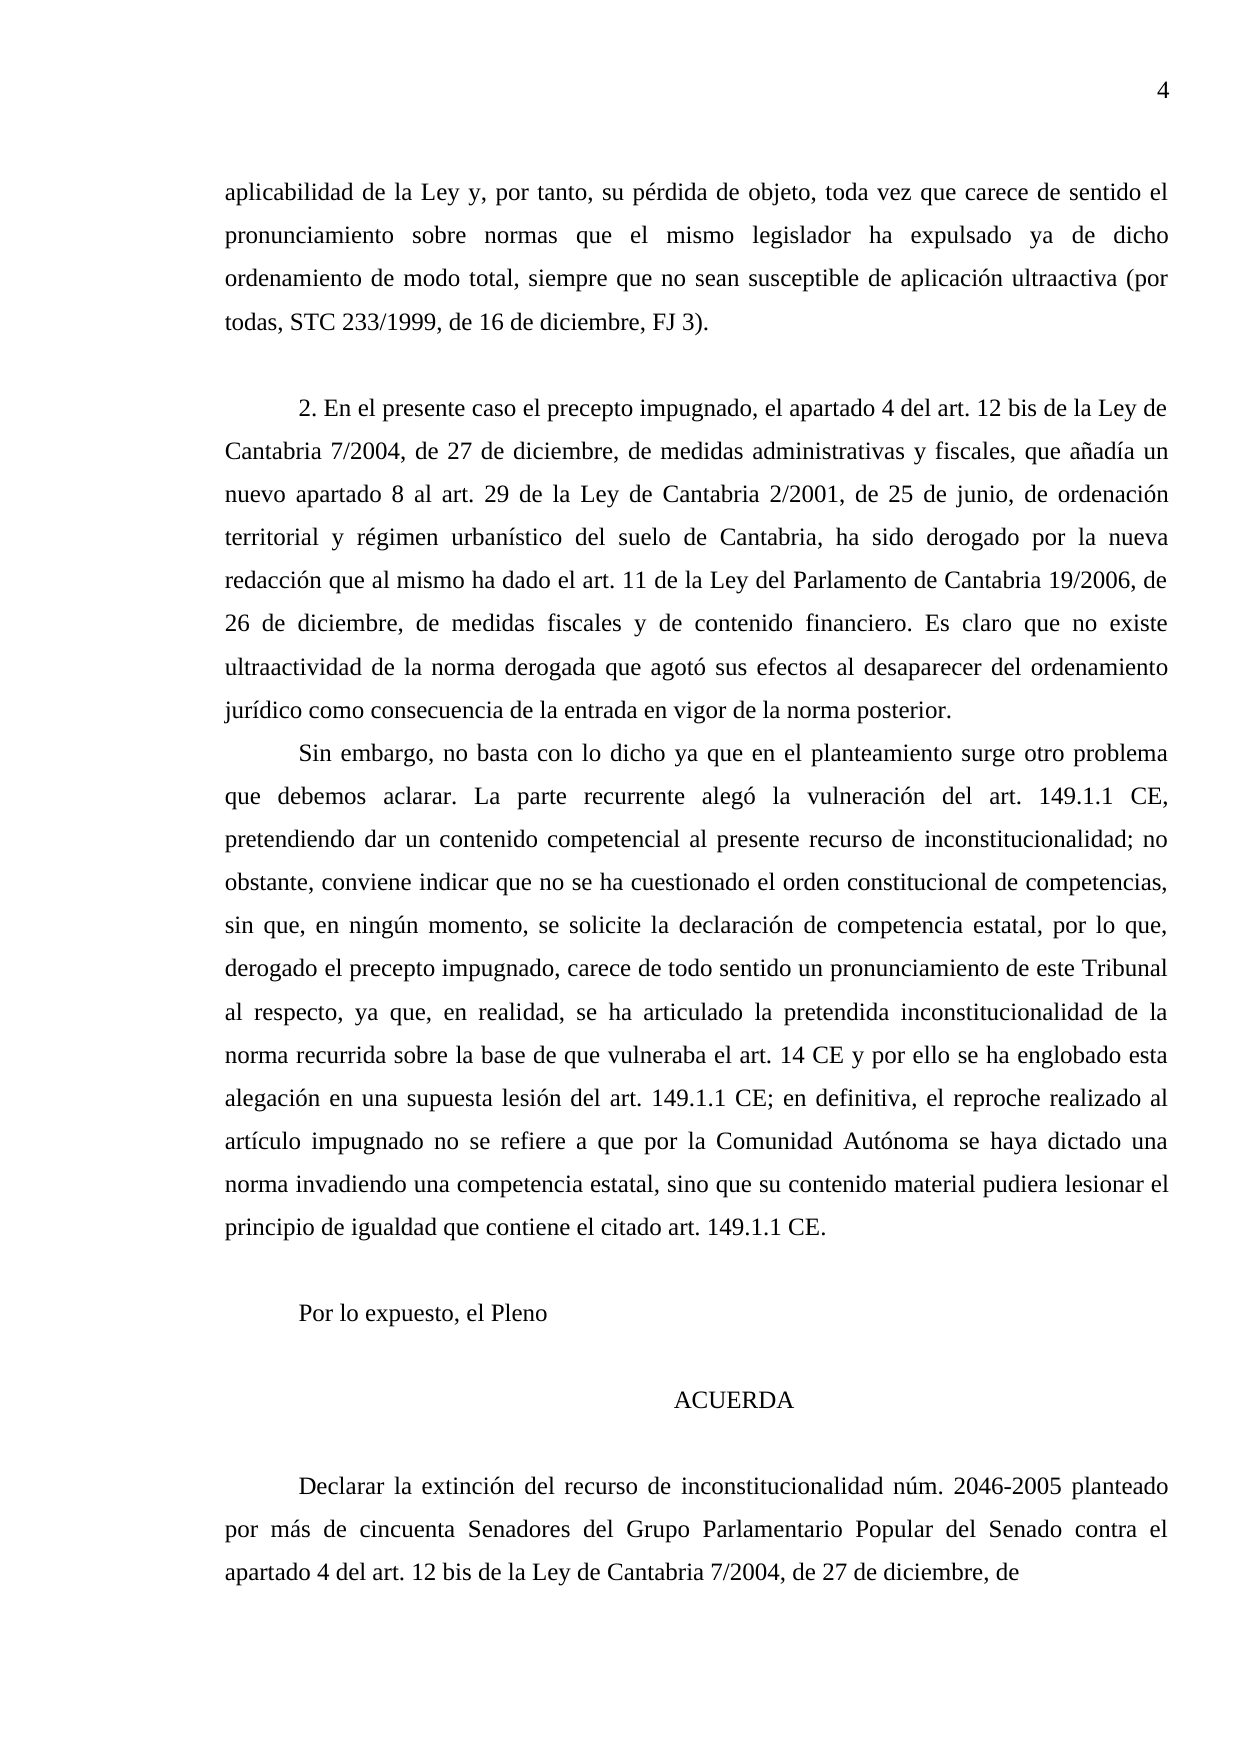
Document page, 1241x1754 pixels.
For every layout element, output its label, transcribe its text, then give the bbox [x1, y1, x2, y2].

text Por lo expuesto, el Pleno [224, 1298, 1169, 1327]
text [224, 177, 1169, 335]
text Declarar la extinción del recurso de inconstitucionalidad núm. 2046-2005 planteado por más de cincuenta Senadores del Grupo Parlamentario Popular del Senado contra el apartado 4 del art. 12 bis de la Ley de Cantabria 7/2004, de 27 de diciembre, de [224, 1471, 1169, 1586]
text 2. En el presente caso el precepto impugnado, el apartado 4 del art. 12 bis de la Ley de Cantabria 7/2004, de 27 de diciembre, de medidas administrativas y fiscales, que añadía un nuevo apartado 8 al art. 29 de la Ley de Cantabria 2/2001, de 25 de junio, de ordenación territorial y régimen urbanístico del suelo de Cantabria, ha sido derogado por la nueva redacción que al mismo ha dado el art. 11 de la Ley del Parlamento de Cantabria 19/2006, de 26 de diciembre, de medidas fiscales y de contenido financiero. Es claro que no existe ultraactividad de la norma derogada que agotó sus efectos al desaparecer del ordenamiento jurídico como consecuencia de la entrada en vigor de la norma posterior. [224, 393, 1169, 723]
text ACUERDA [224, 1385, 1169, 1413]
text Sin embargo, no basta con lo dicho ya que en el planteamiento surge otro problema que debemos aclarar. La parte recurrente alegó la vulneración del art. 149.1.1 CE, pretendiendo dar un contenido competencial al presente recurso de inconstitucionalidad; no obstante, conviene indicar que no se ha cuestionado el orden constitucional de competencias, sin que, en ningún momento, se solicite la declaración de competencia estatal, por lo que, derogado el precepto impugnado, carece de todo sentido un pronunciamiento de este Tribunal al respecto, ya que, en realidad, se ha articulado la pretendida inconstitucionalidad de la norma recurrida sobre la base de que vulneraba el art. 14 CE y por ello se ha englobado esta alegación en una supuesta lesión del art. 149.1.1 CE; en definitiva, el reproche realizado al artículo impugnado no se refiere a que por la Comunidad Autónoma se haya dictado una norma invadiendo una competencia estatal, sino que su contenido material pudiera lesionar el principio de igualdad que contiene el citado art. 149.1.1 CE. [224, 738, 1169, 1241]
